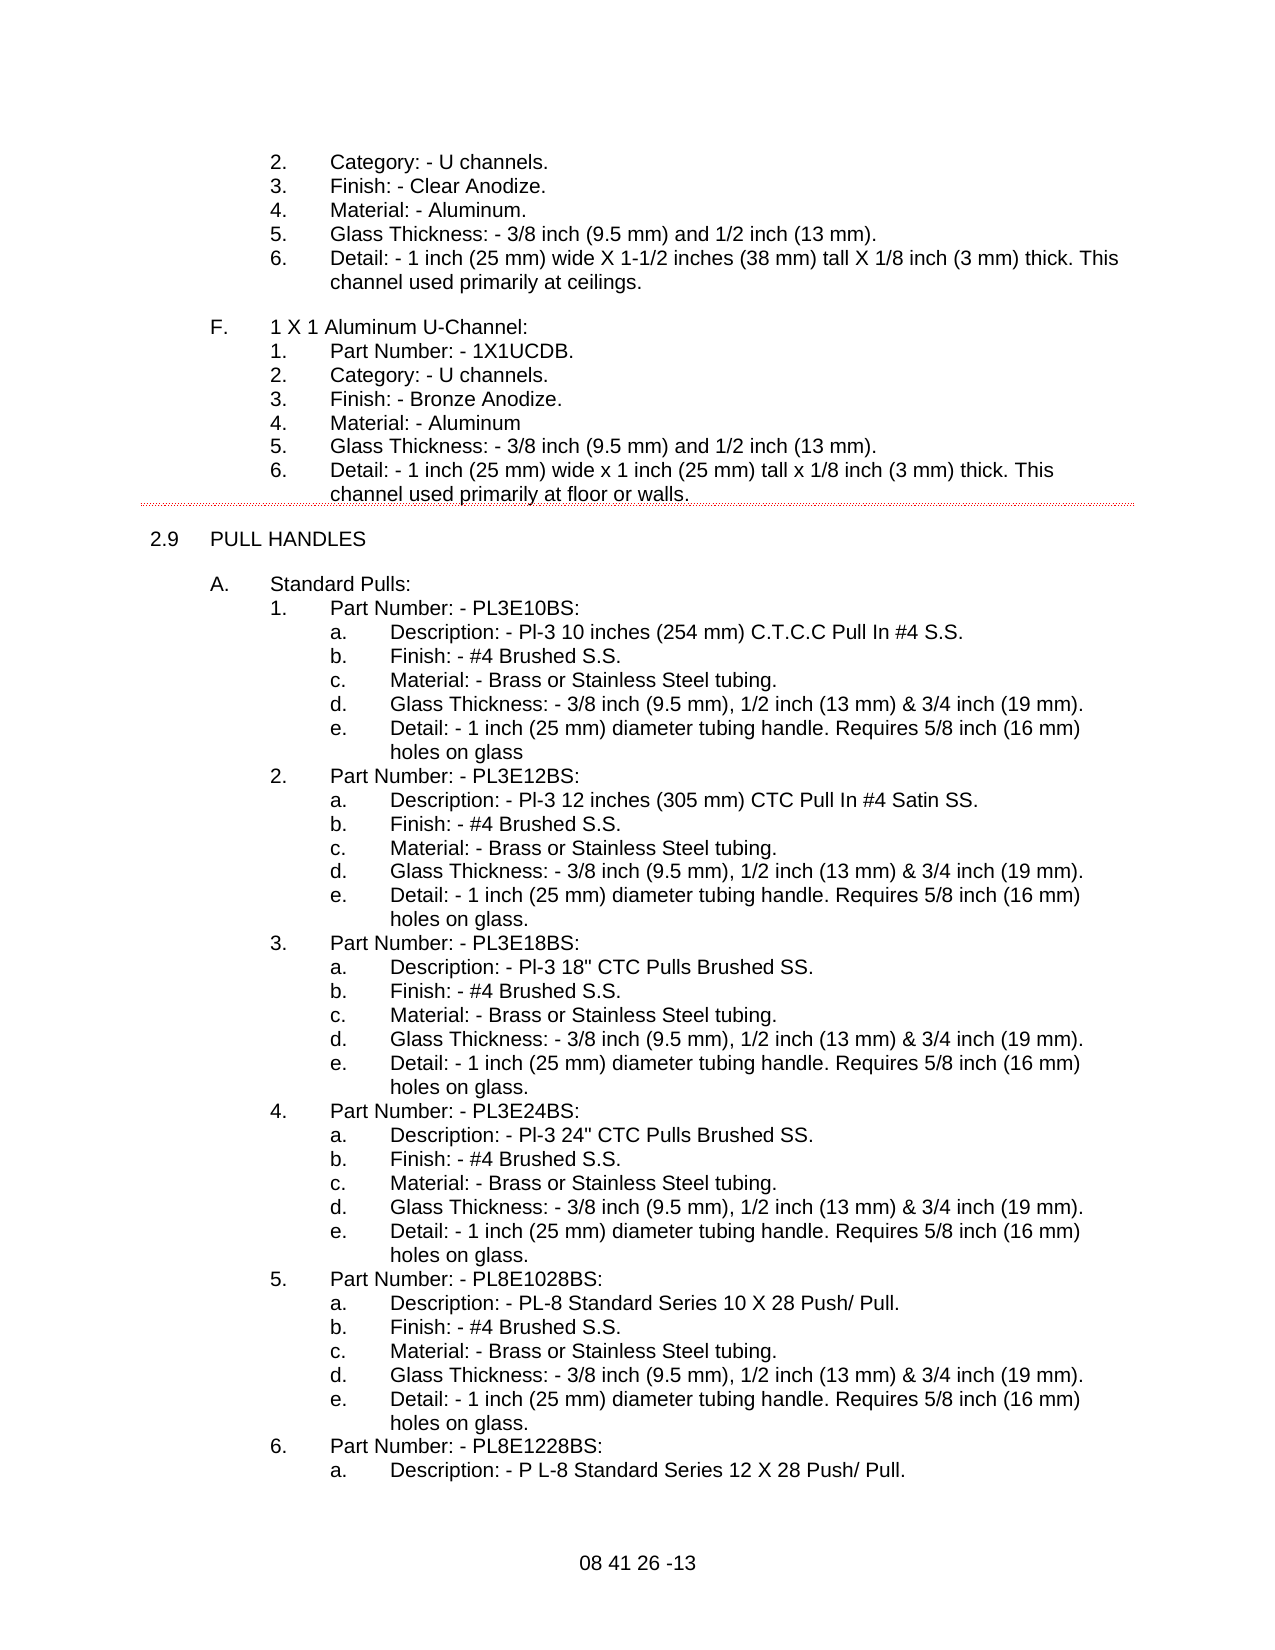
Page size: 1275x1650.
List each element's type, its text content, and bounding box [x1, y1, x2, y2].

list Description: - PL-8 Standard Series 10 X 28 Push/ Pull. [330, 1291, 1125, 1314]
list Glass Thickness: - 3/8 inch (9.5 mm), 1/2 inch (13 mm) & 3/4 inch (19 mm). [330, 1195, 1125, 1219]
list Material: - Brass or Stainless Steel tubing. [330, 1003, 1125, 1027]
list Finish: - #4 Brushed S.S. [330, 1147, 1125, 1171]
list Glass Thickness: - 3/8 inch (9.5 mm), 1/2 inch (13 mm) & 3/4 inch (19 mm). [330, 859, 1125, 883]
list Glass Thickness: - 3/8 inch (9.5 mm) and 1/2 inch (13 mm). [270, 222, 1125, 246]
list Material: - Aluminum [270, 410, 1125, 434]
list Standard Pulls: [210, 572, 1125, 596]
list Detail: - 1 inch (25 mm) wide X 1-1/2 inches (38 mm) tall X 1/8 inch (3 mm) thick. This channel used primarily at ceilings. [270, 246, 1125, 294]
list Description: - P L-8 Standard Series 12 X 28 Push/ Pull. [330, 1458, 1125, 1482]
list Material: - Brass or Stainless Steel tubing. [330, 1338, 1125, 1362]
list Material: - Brass or Stainless Steel tubing. [330, 835, 1125, 859]
list Category: - U channels. [270, 150, 1125, 174]
list Finish: - #4 Brushed S.S. [330, 811, 1125, 835]
list Part Number: - PL8E1228BS: [270, 1434, 1125, 1458]
list PULL HANDLES [150, 527, 1125, 551]
list Finish: - #4 Brushed S.S. [330, 1314, 1125, 1338]
list Material: - Aluminum. [270, 198, 1125, 222]
list 1 X 1 Aluminum U-Channel: [210, 314, 1125, 338]
list Detail: - 1 inch (25 mm) diameter tubing handle. Requires 5/8 inch (16 mm) holes on glass [330, 716, 1125, 763]
list Description: - Pl-3 18" CTC Pulls Brushed SS. [330, 955, 1125, 979]
list Category: - U channels. [270, 362, 1125, 386]
list Part Number: - PL3E24BS: [270, 1099, 1125, 1123]
list Glass Thickness: - 3/8 inch (9.5 mm), 1/2 inch (13 mm) & 3/4 inch (19 mm). [330, 692, 1125, 716]
list Glass Thickness: - 3/8 inch (9.5 mm), 1/2 inch (13 mm) & 3/4 inch (19 mm). [330, 1027, 1125, 1051]
list Description: - Pl-3 24" CTC Pulls Brushed SS. [330, 1123, 1125, 1147]
list Part Number: - PL3E10BS: [270, 596, 1125, 620]
list Description: - Pl-3 10 inches (254 mm) C.T.C.C Pull In #4 S.S. [330, 620, 1125, 644]
list Part Number: - PL3E18BS: [270, 931, 1125, 955]
list Glass Thickness: - 3/8 inch (9.5 mm), 1/2 inch (13 mm) & 3/4 inch (19 mm). [330, 1362, 1125, 1386]
list Detail: - 1 inch (25 mm) diameter tubing handle. Requires 5/8 inch (16 mm) holes on glass. [330, 883, 1125, 931]
list Glass Thickness: - 3/8 inch (9.5 mm) and 1/2 inch (13 mm). [270, 434, 1125, 458]
list Description: - Pl-3 12 inches (305 mm) CTC Pull In #4 Satin SS. [330, 787, 1125, 811]
list Material: - Brass or Stainless Steel tubing. [330, 1171, 1125, 1195]
list Part Number: - PL3E12BS: [270, 763, 1125, 787]
list Detail: - 1 inch (25 mm) diameter tubing handle. Requires 5/8 inch (16 mm) holes on glass. [330, 1051, 1125, 1099]
list Finish: - Clear Anodize. [270, 174, 1125, 198]
list Finish: - #4 Brushed S.S. [330, 979, 1125, 1003]
list Detail: - 1 inch (25 mm) wide x 1 inch (25 mm) tall x 1/8 inch (3 mm) thick. This channel used primarily at floor or walls. [270, 458, 1125, 506]
list Detail: - 1 inch (25 mm) diameter tubing handle. Requires 5/8 inch (16 mm) holes on glass. [330, 1219, 1125, 1267]
list Finish: - #4 Brushed S.S. [330, 644, 1125, 668]
list Material: - Brass or Stainless Steel tubing. [330, 668, 1125, 692]
list Finish: - Bronze Anodize. [270, 386, 1125, 410]
list Part Number: - 1X1UCDB. [270, 338, 1125, 362]
list Detail: - 1 inch (25 mm) diameter tubing handle. Requires 5/8 inch (16 mm) holes on glass. [330, 1386, 1125, 1434]
list Part Number: - PL8E1028BS: [270, 1267, 1125, 1291]
